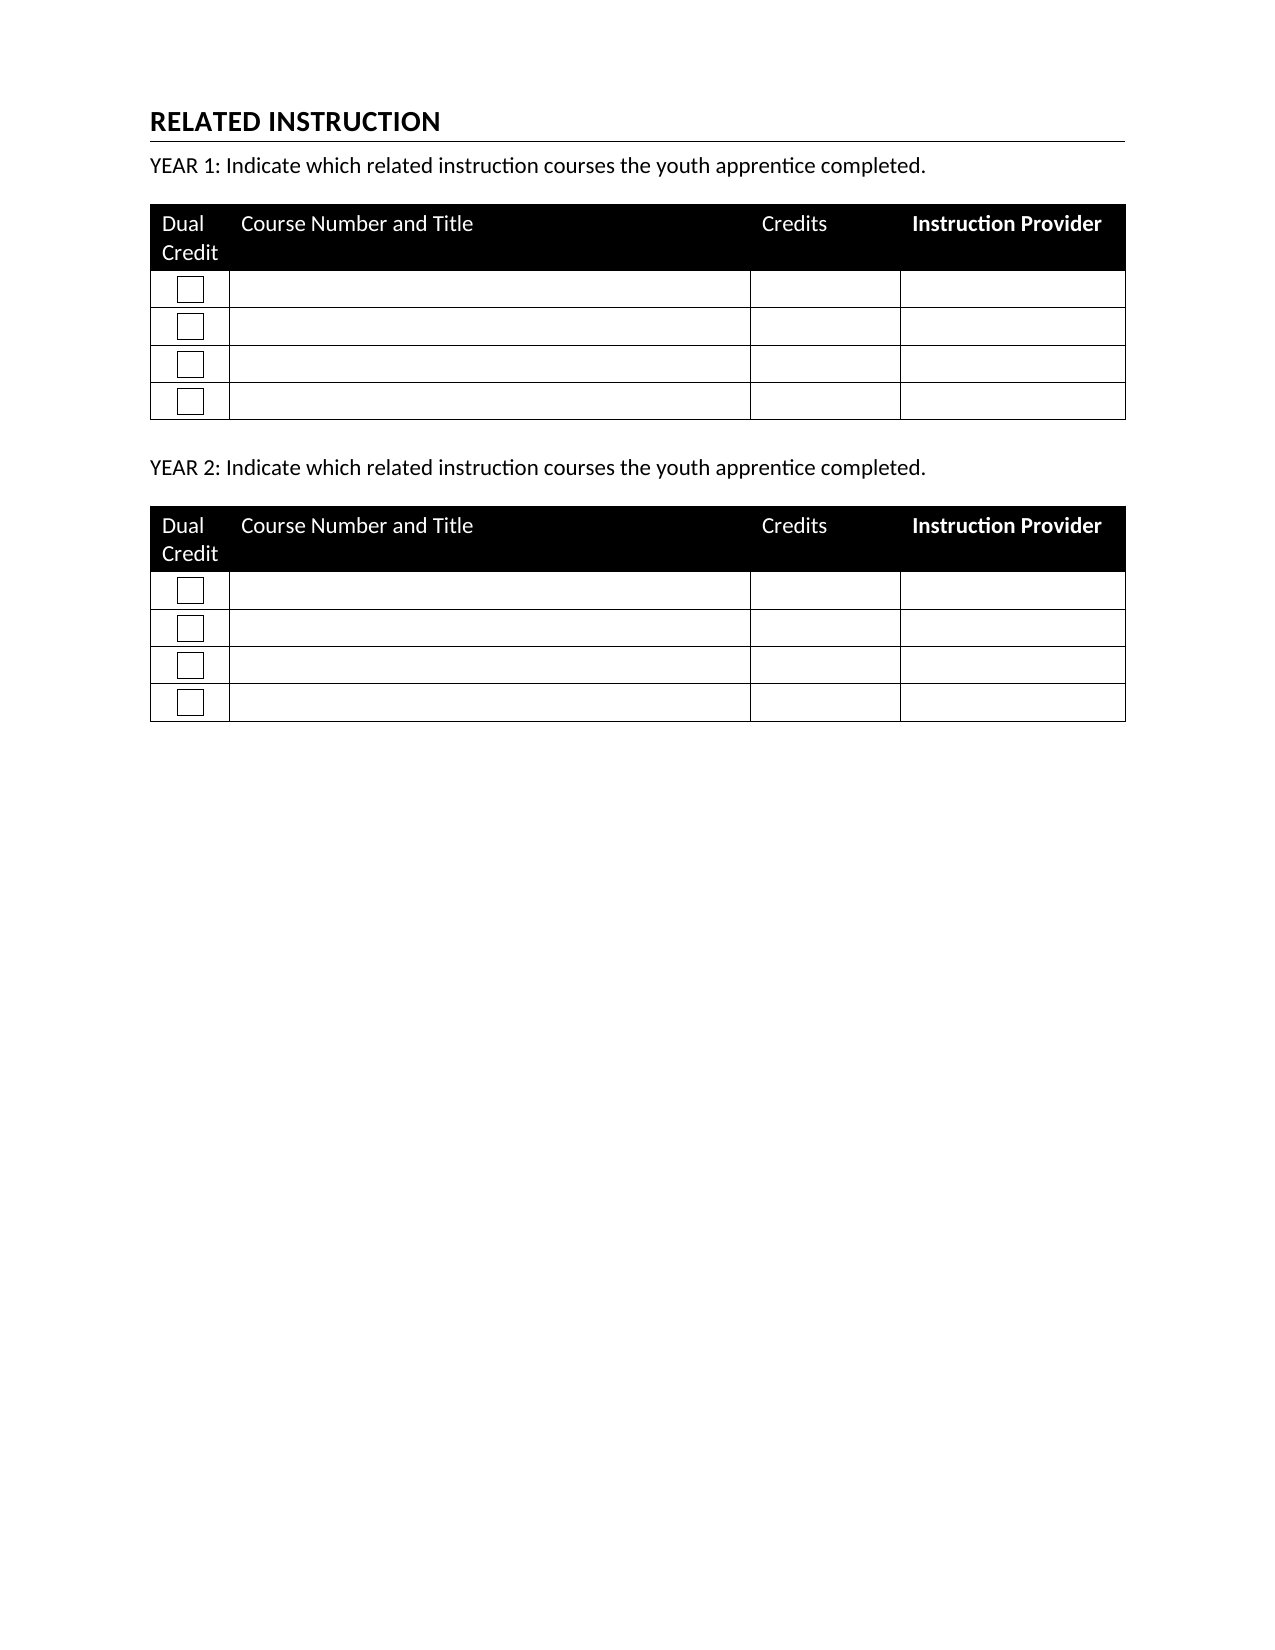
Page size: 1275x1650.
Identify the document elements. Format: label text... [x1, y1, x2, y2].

table_cell [901, 572, 1125, 608]
table_cell [151, 383, 229, 419]
table_cell [901, 271, 1125, 307]
text YEAR 1: Indicate which related instruction courses the youth apprentice completed. [150, 151, 1125, 179]
table_header Course Number and Title [230, 507, 750, 571]
table_cell [230, 684, 750, 721]
table_cell [901, 684, 1125, 721]
table_cell [751, 684, 900, 721]
table_cell [151, 308, 229, 344]
table_header Course Number and Title [230, 205, 750, 270]
table_header Credits [751, 205, 900, 270]
text YEAR 2: Indicate which related instruction courses the youth apprentice completed. [150, 453, 1125, 481]
table_header Instruction Provider [901, 205, 1125, 270]
table_cell [751, 346, 900, 382]
table_cell [230, 610, 750, 646]
table_header Instruction Provider [901, 507, 1125, 571]
table_cell [751, 572, 900, 608]
table_cell [901, 308, 1125, 344]
table_cell [751, 647, 900, 683]
table_cell [751, 610, 900, 646]
table_header Dual Credit [151, 205, 229, 270]
table_cell [151, 572, 229, 608]
table_cell [151, 610, 229, 646]
table_cell [230, 647, 750, 683]
table_cell [151, 346, 229, 382]
table_cell [151, 647, 229, 683]
table_cell [901, 610, 1125, 646]
table_cell [230, 308, 750, 344]
table_cell [751, 383, 900, 419]
table_cell [901, 346, 1125, 382]
table_header Credits [751, 507, 900, 571]
table_cell [751, 271, 900, 307]
table_header Dual Credit [151, 507, 229, 571]
table_cell [230, 346, 750, 382]
table_cell [230, 271, 750, 307]
table_cell [901, 647, 1125, 683]
table_cell [151, 684, 229, 721]
table_cell [901, 383, 1125, 419]
table_cell [230, 383, 750, 419]
table_cell [751, 308, 900, 344]
table_cell [151, 271, 229, 307]
table_cell [230, 572, 750, 608]
subtitle Related Instruction [150, 103, 1125, 141]
